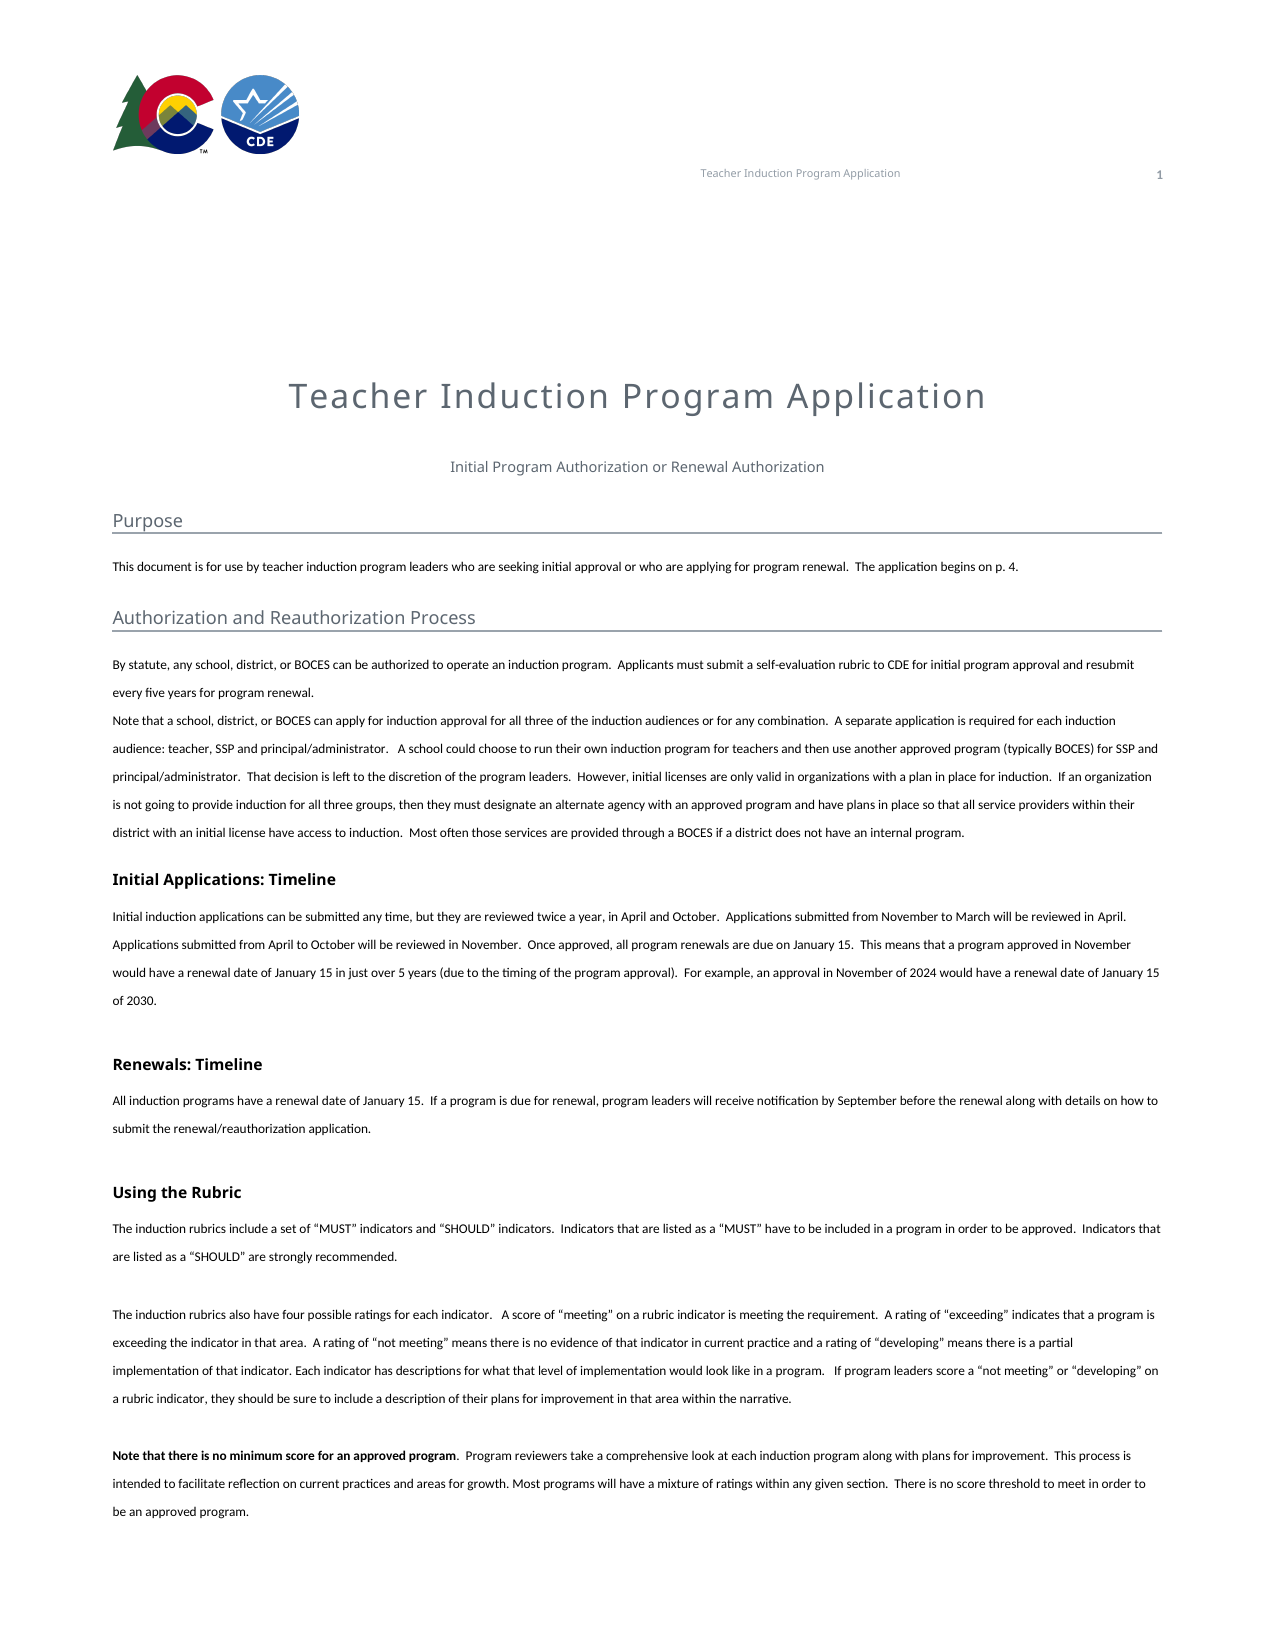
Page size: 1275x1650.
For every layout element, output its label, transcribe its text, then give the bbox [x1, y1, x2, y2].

text Initial Program Authorization or Renewal Authorization [112, 443, 1162, 477]
text By statute, any school, district, or BOCES can be authorized to operate an induction program. Applicants must submit a self-evaluation rubric to CDE for initial program approval and resubmit every five years for program renewal. [112, 644, 1162, 701]
text Initial induction applications can be submitted any time, but they are reviewed twice a year, in April and October. Applications submitted from November to March will be reviewed in April. Applications submitted from April to October will be reviewed in November. Once approved, all program renewals are due on January 15. This means that a program approved in November would have a renewal date of January 15 in just over 5 years (due to the timing of the program approval). For example, an approval in November of 2024 would have a renewal date of January 15 of 2030. [112, 896, 1162, 1008]
title Teacher Induction Program Application [112, 338, 1162, 418]
text All induction programs have a renewal date of January 15. If a program is due for renewal, program leaders will receive notification by September before the renewal along with details on how to submit the renewal/reauthorization application. [112, 1081, 1162, 1137]
text The induction rubrics include a set of “MUST” indicators and “SHOULD” indicators. Indicators that are listed as a “MUST” have to be included in a program in order to be approved. Indicators that are listed as a “SHOULD” are strongly recommended. [112, 1209, 1162, 1265]
text This document is for use by teacher induction program leaders who are seeking initial approval or who are applying for program renewal. The application begins on p. 4. [112, 547, 1162, 575]
subtitle Using the Rubric [112, 1166, 1162, 1203]
subtitle Authorization and Reauthorization Process [112, 587, 1162, 630]
text The induction rubrics also have four possible ratings for each indicator. A score of “meeting” on a rubric indicator is meeting the requirement. A rating of “exceeding” indicates that a program is exceeding the indicator in that area. A rating of “not meeting” means there is no evidence of that indicator in current practice and a rating of “developing” means there is a partial implementation of that indicator. Each indicator has descriptions for what that level of implementation would look like in a program. If program leaders score a “not meeting” or “developing” on a rubric indicator, they should be sure to include a description of their plans for improvement in that area within the narrative. [112, 1294, 1162, 1406]
subtitle Renewals: Timeline [112, 1038, 1162, 1074]
text Note that a school, district, or BOCES can apply for induction approval for all three of the induction audiences or for any combination. A separate application is required for each induction audience: teacher, SSP and principal/administrator. A school could choose to run their own induction program for teachers and then use another approved program (typically BOCES) for SSP and principal/administrator. That decision is left to the discretion of the program leaders. However, initial licenses are only valid in organizations with a plan in place for induction. If an organization is not going to provide induction for all three groups, then they must designate an alternate agency with an approved program and have plans in place so that all service providers within their district with an initial license have access to induction. Most often those services are provided through a BOCES if a district does not have an internal program. [112, 701, 1162, 841]
text Note that there is no minimum score for an approved program. Program reviewers take a comprehensive look at each induction program along with plans for improvement. This process is intended to facilitate reflection on current practices and areas for growth. Most programs will have a mixture of ratings within any given section. There is no score threshold to meet in order to be an approved program. [112, 1436, 1162, 1519]
subtitle Initial Applications: Timeline [112, 853, 1162, 890]
subtitle Purpose [112, 489, 1162, 532]
picture [112, 75, 300, 155]
